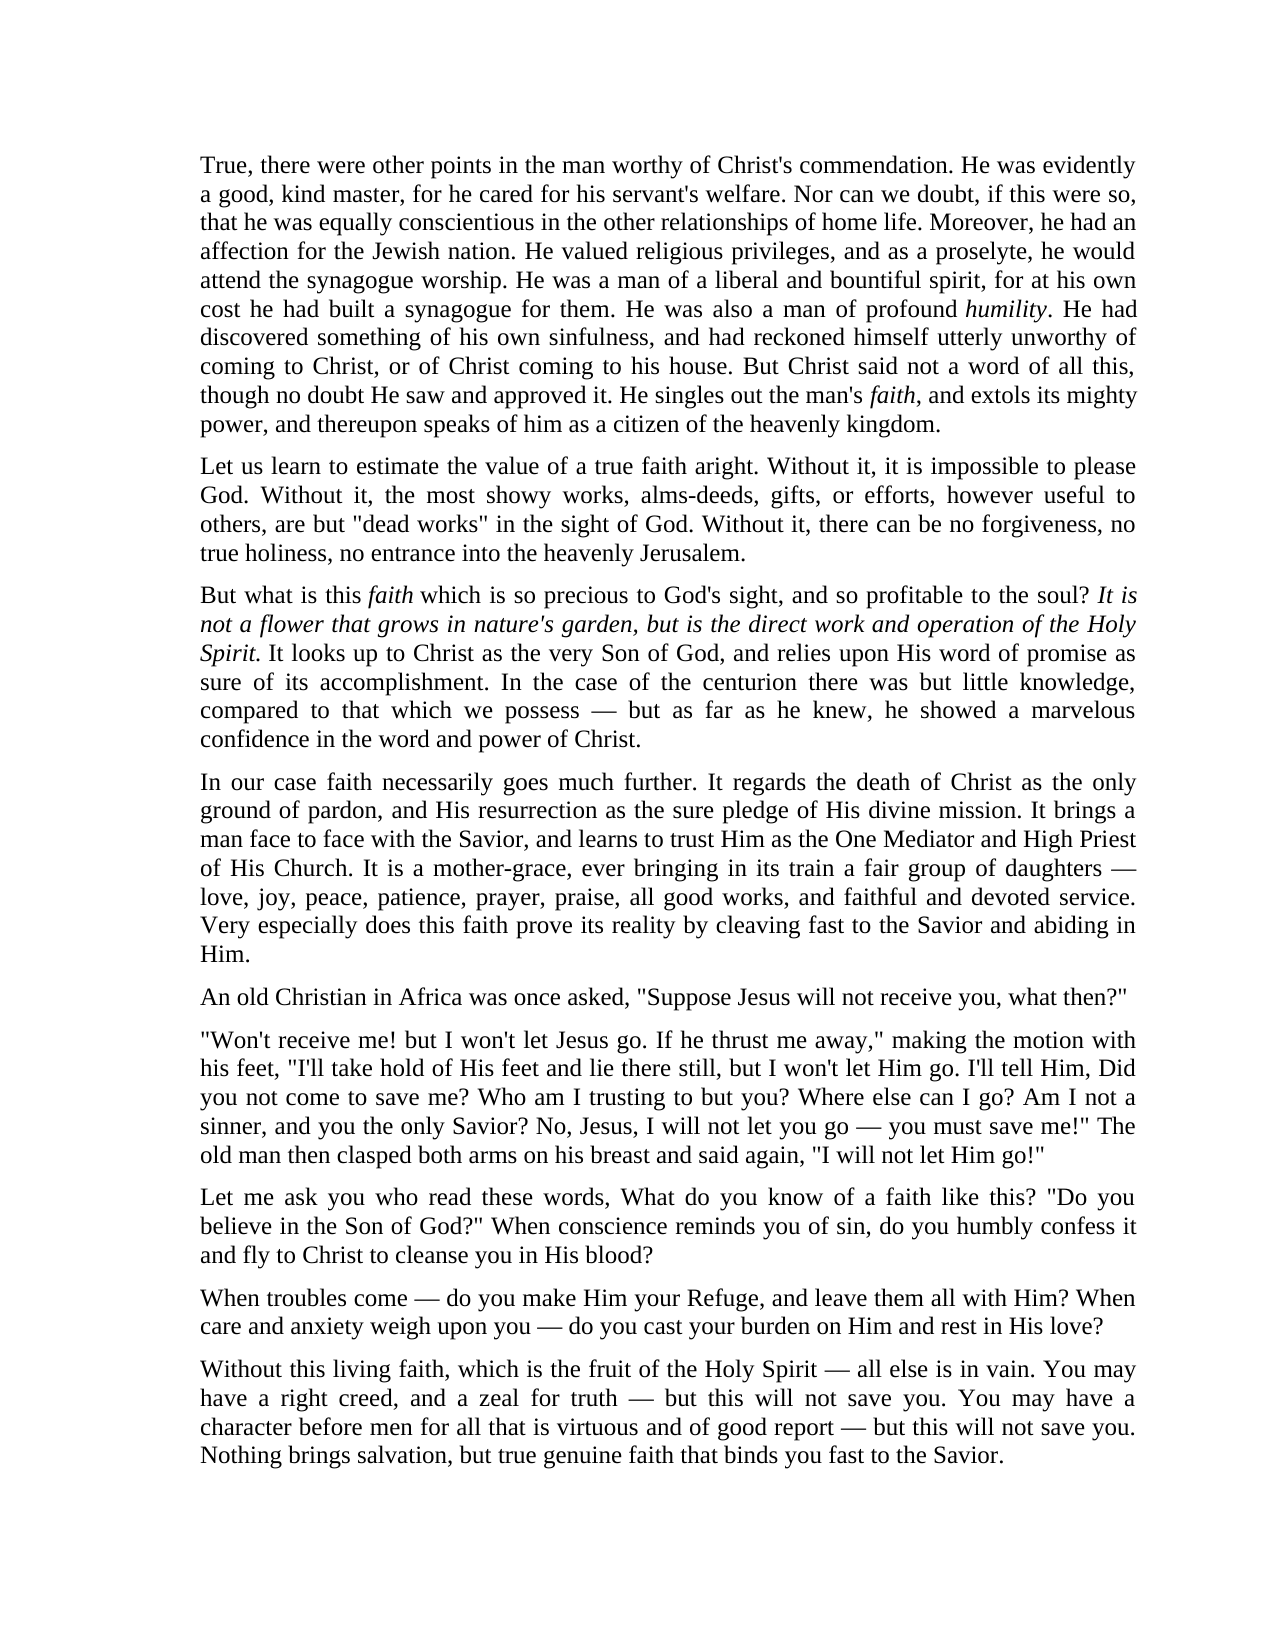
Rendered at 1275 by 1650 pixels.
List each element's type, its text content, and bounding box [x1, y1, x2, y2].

text An old Christian in Africa was once asked, "Suppose Jesus will not receive you, what then?" [200, 982, 1137, 1011]
text Let me ask you who read these words, What do you know of a faith like this? "Do you believe in the Son of God?" When conscience reminds you of sin, do you humbly confess it and fly to Christ to cleanse you in His blood? [200, 1182, 1137, 1269]
text When troubles come — do you make Him your Refuge, and leave them all with Him? When care and anxiety weigh upon you — do you cast your burden on Him and rest in His love? [200, 1283, 1137, 1340]
text "Won't receive me! but I won't let Jesus go. If he thrust me away," making the motion with his feet, "I'll take hold of His feet and lie there still, but I won't let Him go. I'll tell Him, Did you not come to save me? Who am I trusting to but you? Where else can I go? Am I not a sinner, and you the only Savior? No, Jesus, I will not let you go — you must save me!" The old man then clasped both arms on his breast and said again, "I will not let Him go!" [200, 1025, 1137, 1168]
text But what is this faith which is so precious to God's sight, and so profitable to the soul? It is not a flower that grows in nature's garden, but is the direct work and operation of the Holy Spirit. It looks up to Christ as the very Son of God, and relies upon His word of promise as sure of its accomplishment. In the case of the centurion there was but little knowledge, compared to that which we possess — but as far as he knew, he showed a marvelous confidence in the word and power of Christ. [200, 580, 1137, 753]
text True, there were other points in the man worthy of Christ's commendation. He was evidently a good, kind master, for he cared for his servant's welfare. Nor can we doubt, if this were so, that he was equally conscientious in the other relationships of home life. Moreover, he had an affection for the Jewish nation. He valued religious privileges, and as a proselyte, he would attend the synagogue worship. He was a man of a liberal and bountiful spirit, for at his own cost he had built a synagogue for them. He was also a man of profound humility. He had discovered something of his own sinfulness, and had reckoned himself utterly unworthy of coming to Christ, or of Christ coming to his house. But Christ said not a word of all this, though no doubt He saw and approved it. He singles out the man's faith, and extols its mighty power, and thereupon speaks of him as a citizen of the heavenly kingdom. [200, 150, 1137, 437]
text Without this living faith, which is the fruit of the Holy Spirit — all else is in vain. You may have a right creed, and a zeal for truth — but this will not save you. You may have a character before men for all that is virtuous and of good report — but this will not save you. Nothing brings salvation, but true genuine faith that binds you fast to the Savior. [200, 1354, 1137, 1469]
text In our case faith necessarily goes much further. It regards the death of Christ as the only ground of pardon, and His resurrection as the sure pledge of His divine mission. It brings a man face to face with the Savior, and learns to trust Him as the One Mediator and High Priest of His Church. It is a mother-grace, ever bringing in its train a fair group of daughters — love, joy, peace, patience, prayer, praise, all good works, and faithful and devoted service. Very especially does this faith prove its reality by cleaving fast to the Savior and abiding in Him. [200, 767, 1137, 968]
text Let us learn to estimate the value of a true faith aright. Without it, it is impossible to please God. Without it, the most showy works, alms-deeds, gifts, or efforts, however useful to others, are but "dead works" in the sight of God. Without it, there can be no forgiveness, no true holiness, no entrance into the heavenly Jerusalem. [200, 451, 1137, 566]
